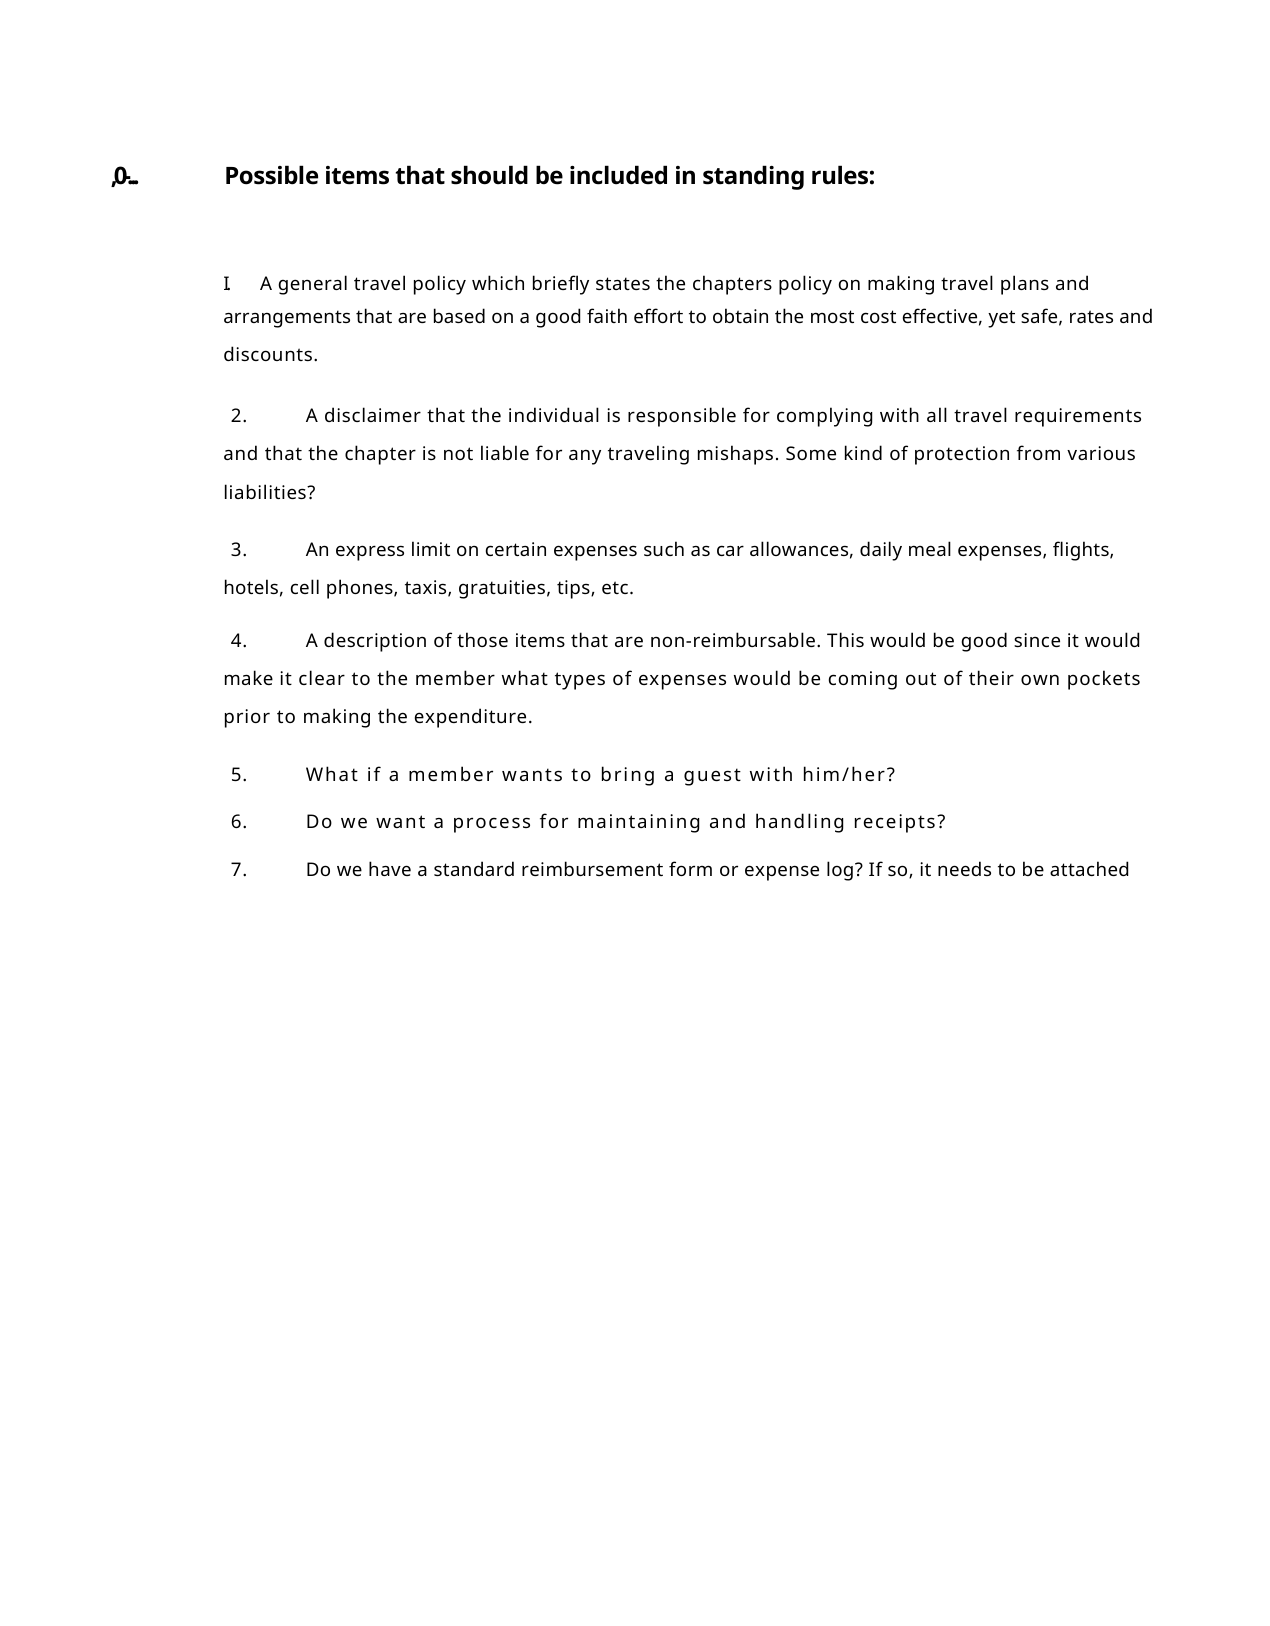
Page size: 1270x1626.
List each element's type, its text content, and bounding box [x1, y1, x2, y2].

text ,0-... Possible items that should be included in standing rules: [111, 159, 1167, 192]
list Do we have a standard reimbursement form or expense log? If so, it needs to be attached to the Standard Rules and possibly updated. [223, 856, 1137, 881]
list Do we want a process for maintaining and handling receipts? [223, 809, 1167, 834]
list A description of those items that are non-reimbursable. This would be good since it would make it clear to the member what types of expenses would be coming out of their own pockets prior to making the expenditure. [223, 627, 1159, 729]
list An express limit on certain expenses such as car allowances, daily meal expenses, flights, hotels, cell phones, taxis, gratuities, tips, etc. [223, 536, 1159, 600]
text arrangements that are based on a good faith effort to obtain the most cost effective, yet safe, rates and discounts. [223, 303, 1159, 367]
list A disclaimer that the individual is responsible for complying with all travel requirements and that the chapter is not liable for any traveling mishaps. Some kind of protection from various liabilities? [223, 402, 1159, 504]
list What if a member wants to bring a guest with him/her? [223, 761, 1167, 786]
text I. A general travel policy which briefly states the chapters policy on making travel plans and [223, 271, 1167, 296]
